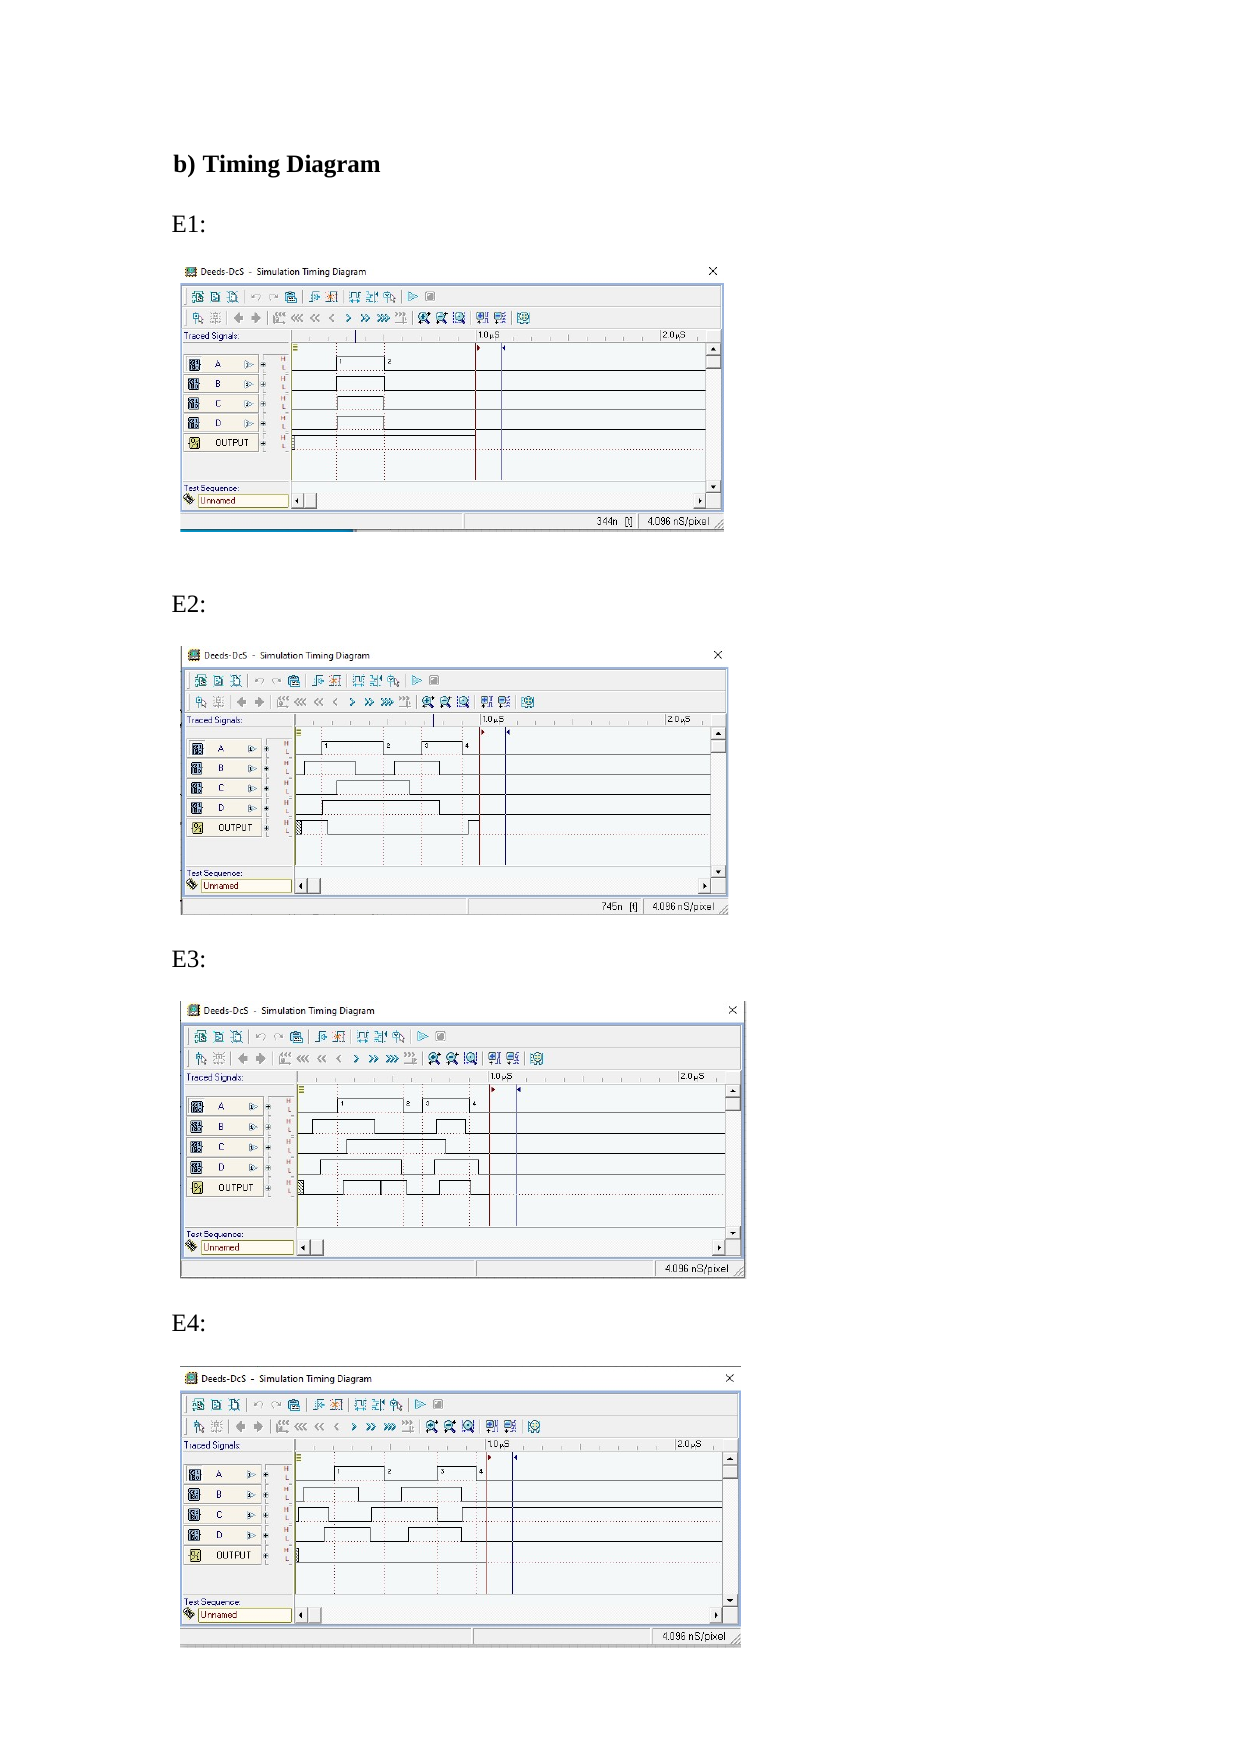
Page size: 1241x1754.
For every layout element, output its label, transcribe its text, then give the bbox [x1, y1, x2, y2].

text E2: [171, 589, 1136, 617]
picture [180, 267, 724, 532]
text E1: [171, 209, 1136, 237]
picture [180, 1001, 747, 1279]
text b) Timing Diagram [173, 149, 1032, 177]
picture [180, 1366, 741, 1648]
text E4: [171, 1308, 1136, 1337]
text E3: [171, 944, 1136, 972]
picture [180, 646, 729, 915]
